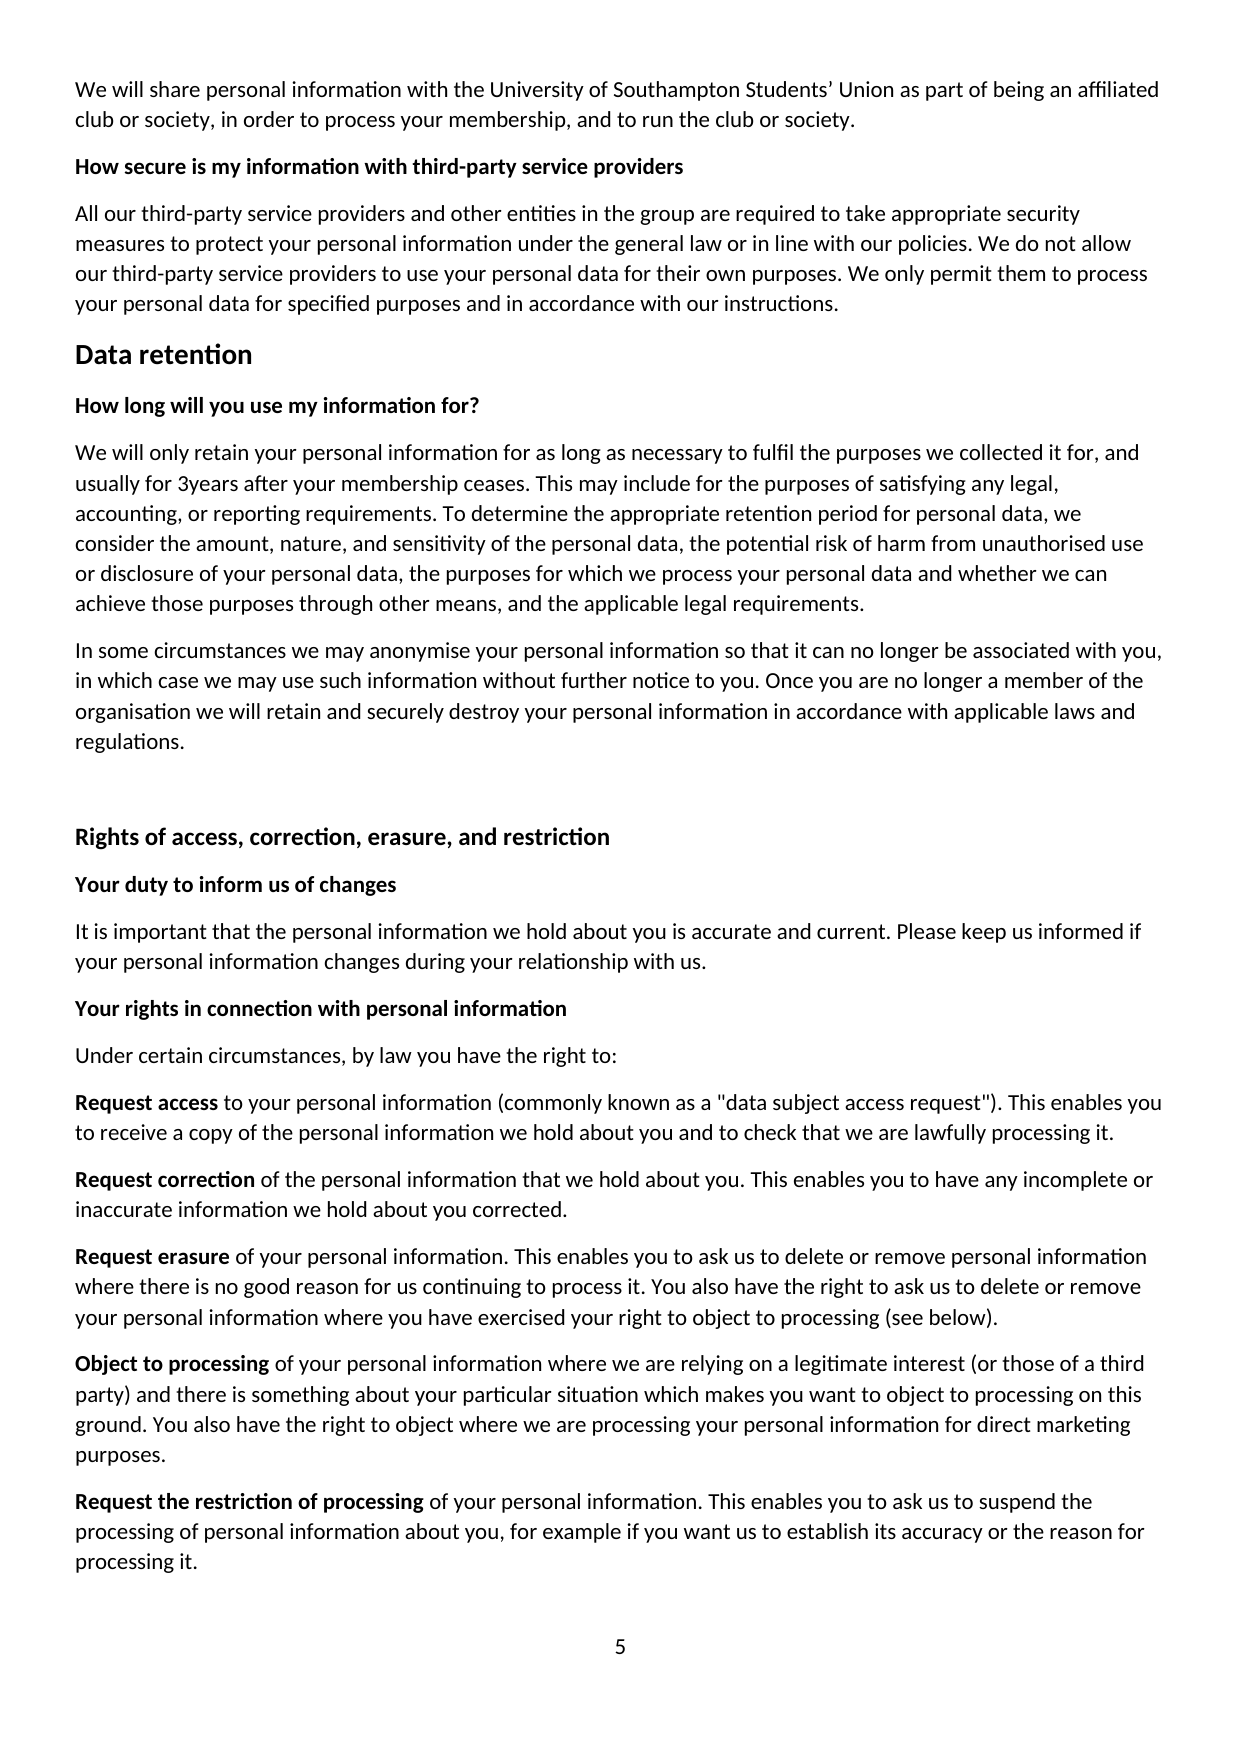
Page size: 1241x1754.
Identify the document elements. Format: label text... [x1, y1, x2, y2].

text It is important that the personal information we hold about you is accurate and current. Please keep us informed if your personal information changes during your relationship with us. [75, 917, 1165, 975]
text We will only retain your personal information for as long as necessary to fulfil the purposes we collected it for, and usually for 3years after your membership ceases. This may include for the purposes of satisfying any legal, accounting, or reporting requirements. To determine the appropriate retention period for personal data, we consider the amount, nature, and sensitivity of the personal data, the potential risk of harm from unauthorised use or disclosure of your personal data, the purposes for which we process your personal data and whether we can achieve those purposes through other means, and the applicable legal requirements. [75, 438, 1165, 617]
text Request access to your personal information (commonly known as a "data subject access request"). This enables you to receive a copy of the personal information we hold about you and to check that we are lawfully processing it. [75, 1088, 1165, 1146]
text In some circumstances we may anonymise your personal information so that it can no longer be associated with you, in which case we may use such information without further notice to you. Once you are no longer a member of the organisation we will retain and securely destroy your personal information in accordance with applicable laws and regulations. [75, 636, 1165, 755]
text Request correction of the personal information that we hold about you. This enables you to have any incomplete or inaccurate information we hold about you corrected. [75, 1165, 1165, 1223]
text Your duty to inform us of changes [75, 870, 1165, 898]
text Data retention [75, 336, 1165, 372]
text All our third-party service providers and other entities in the group are required to take appropriate security measures to protect your personal information under the general law or in line with our policies. We do not allow our third-party service providers to use your personal data for their own purposes. We only permit them to process your personal data for specified purposes and in accordance with our instructions. [75, 199, 1165, 318]
text We will share personal information with the University of Southampton Students’ Union as part of being an affiliated club or society, in order to process your membership, and to run the club or society. [75, 75, 1165, 133]
text How long will you use my information for? [75, 392, 1165, 419]
text Under certain circumstances, by law you have the right to: [75, 1041, 1165, 1069]
text Request the restriction of processing of your personal information. This enables you to ask us to suspend the processing of personal information about you, for example if you want us to establish its accuracy or the reason for processing it. [75, 1487, 1165, 1575]
text Request erasure of your personal information. This enables you to ask us to delete or remove personal information where there is no good reason for us continuing to process it. You also have the right to ask us to delete or remove your personal information where you have exercised your right to object to processing (see below). [75, 1242, 1165, 1331]
text Your rights in connection with personal information [75, 994, 1165, 1022]
text Rights of access, correction, erasure, and restriction [75, 821, 1165, 851]
text Object to processing of your personal information where we are relying on a legitimate interest (or those of a third party) and there is something about your particular situation which makes you want to object to processing on this ground. You also have the right to object where we are processing your personal information for direct marketing purposes. [75, 1349, 1165, 1468]
text How secure is my information with third-party service providers [75, 152, 1165, 180]
